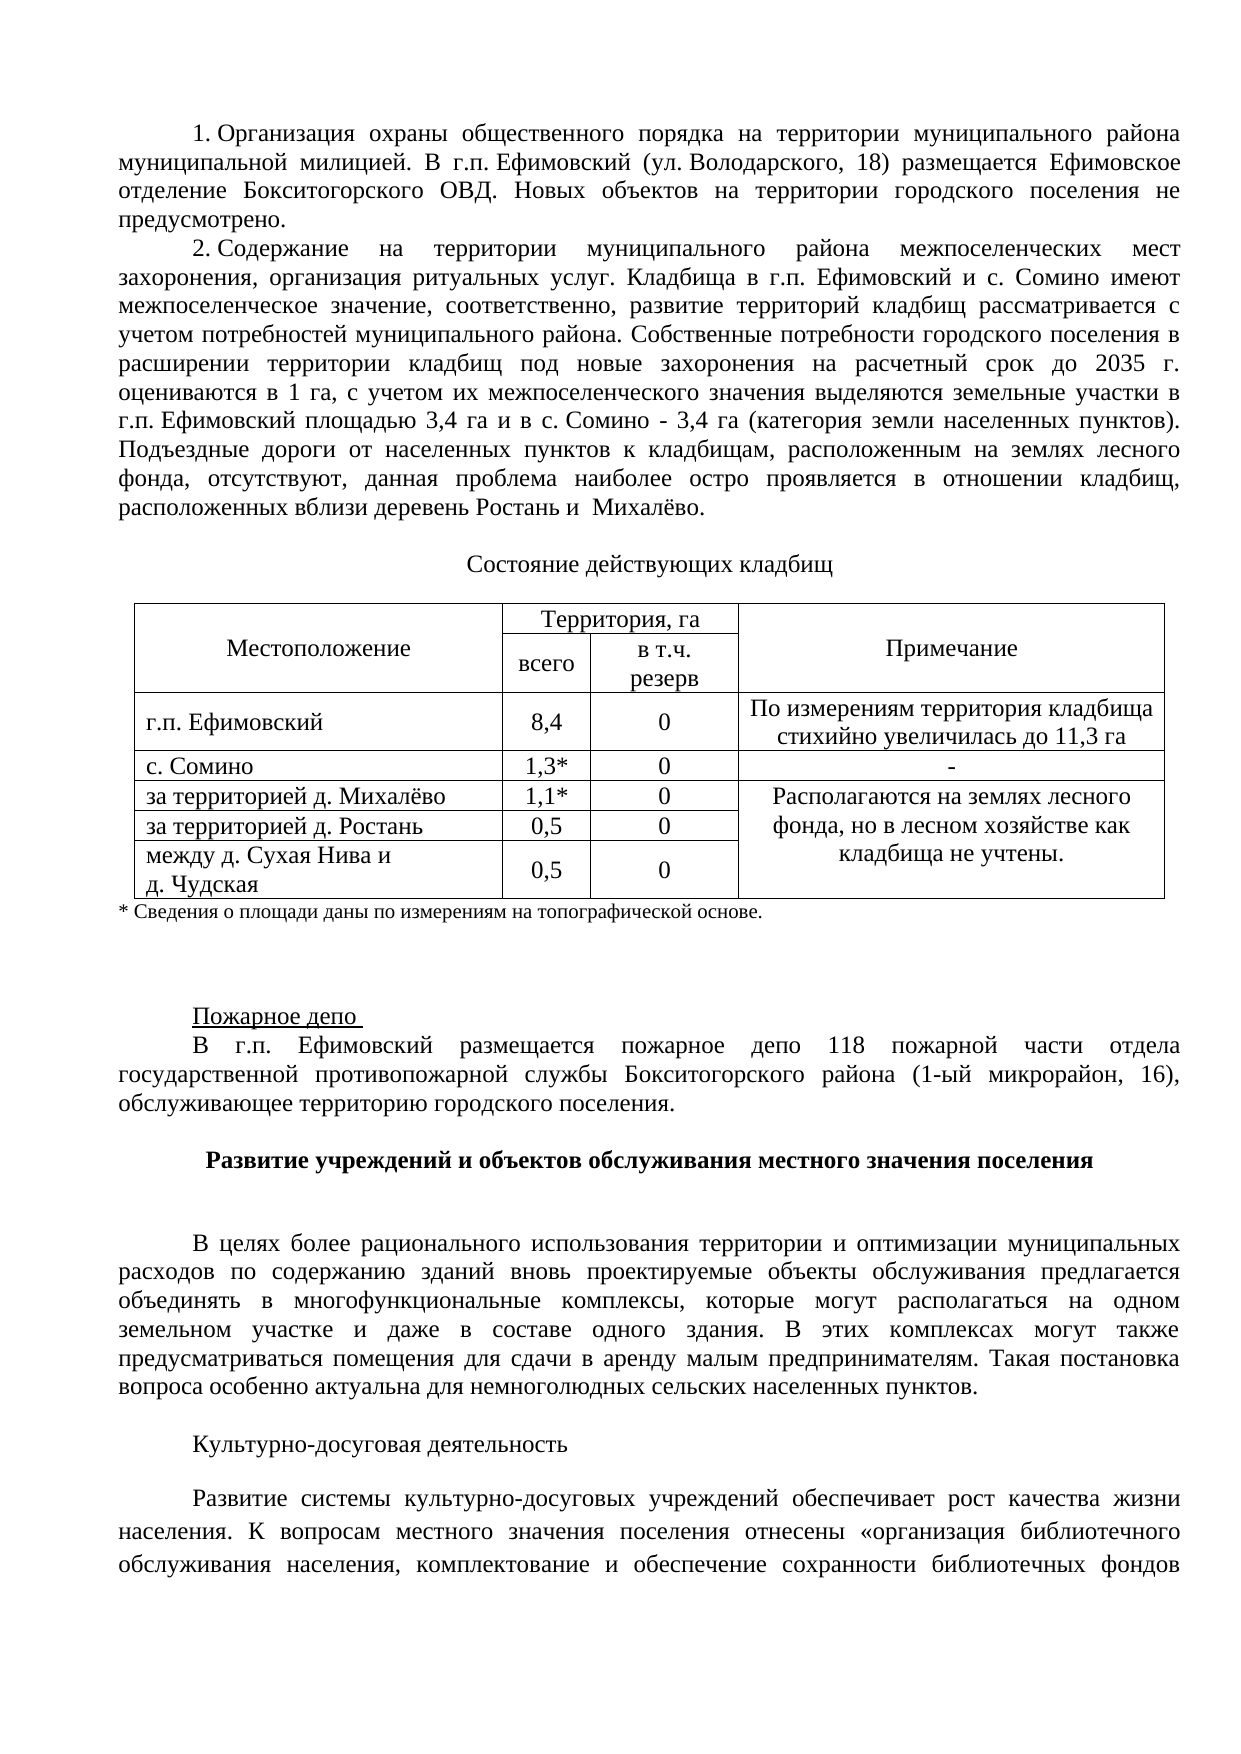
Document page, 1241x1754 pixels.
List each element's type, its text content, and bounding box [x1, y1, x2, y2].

table_header Территория, га [503, 604, 738, 633]
table_cell 0 [591, 811, 738, 839]
table_header Местоположение [135, 604, 502, 692]
table_cell 1,3* [503, 751, 590, 780]
text 2. Содержание на территории муниципального района межпоселенческих мест захоронения, организация ритуальных услуг. Кладбища в г.п. Ефимовский и с. Сомино имеют межпоселенческое значение, соответственно, развитие территорий кладбищ рассматривается с учетом потребностей муниципального района. Собственные потребности городского поселения в расширении территории кладбищ под новые захоронения на расчетный срок до 2035 г. оцениваются в 1 га, с учетом их межпоселенческого значения выделяются земельные участки в г.п. Ефимовский площадью 3,4 га и в с. Сомино - 3,4 га (категория земли населенных пунктов). Подъездные дороги от населенных пунктов к кладбищам, расположенным на землях лесного фонда, отсутствуют, данная проблема наиболее остро проявляется в отношении кладбищ, расположенных вблизи деревень Ростань и Михалёво. [118, 233, 1181, 521]
text В г.п. Ефимовский размещается пожарное депо 118 пожарной части отдела государственной противопожарной службы Бокситогорского района (1-ый микрорайон, 16), обслуживающее территорию городского поселения. [118, 1030, 1181, 1116]
table_cell за территорией д. Михалёво [135, 781, 502, 810]
table_cell за территорией д. Ростань [135, 811, 502, 839]
table_cell 1,1* [503, 781, 590, 810]
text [118, 1483, 1181, 1578]
text Состояние действующих кладбищ [118, 549, 1181, 578]
table_cell 0 [591, 693, 738, 750]
table_cell 8,4 [503, 693, 590, 750]
table_cell 0,5 [503, 811, 590, 839]
table_cell всего [503, 634, 590, 692]
text Культурно-досуговая деятельность [118, 1429, 1181, 1458]
table_cell г.п. Ефимовский [135, 693, 502, 750]
table_cell 0 [591, 751, 738, 780]
table_cell 0 [591, 781, 738, 810]
text * Сведения о площади даны по измерениям на топографической основе. [118, 899, 1181, 923]
table_cell По измерениям территория кладбища стихийно увеличилась до 11,3 га [739, 693, 1164, 750]
table_cell Располагаются на землях лесного фонда, но в лесном хозяйстве как кладбища не учтены. [739, 781, 1164, 898]
table_header Примечание [739, 604, 1164, 692]
table_cell в т.ч. резерв [591, 634, 738, 692]
text 1. Организация охраны общественного порядка на территории муниципального района муниципальной милицией. В г.п. Ефимовский (ул. Володарского, 18) размещается Ефимовское отделение Бокситогорского ОВД. Новых объектов на территории городского поселения не предусмотрено. [118, 118, 1181, 233]
text Пожарное депо [118, 1001, 1181, 1030]
text В целях более рационального использования территории и оптимизации муниципальных расходов по содержанию зданий вновь проектируемые объекты обслуживания предлагается объединять в многофункциональные комплексы, которые могут располагаться на одном земельном участке и даже в составе одного здания. В этих комплексах могут также предусматриваться помещения для сдачи в аренду малым предпринимателям. Такая постановка вопроса особенно актуальна для немноголюдных сельских населенных пунктов. [118, 1228, 1181, 1400]
text Развитие учреждений и объектов обслуживания местного значения поселения [118, 1145, 1181, 1174]
table_cell - [739, 751, 1164, 780]
table_cell с. Сомино [135, 751, 502, 780]
table_cell 0 [591, 841, 738, 898]
table_cell 0,5 [503, 841, 590, 898]
table_cell между д. Сухая Нива и д. Чудская [135, 841, 502, 898]
